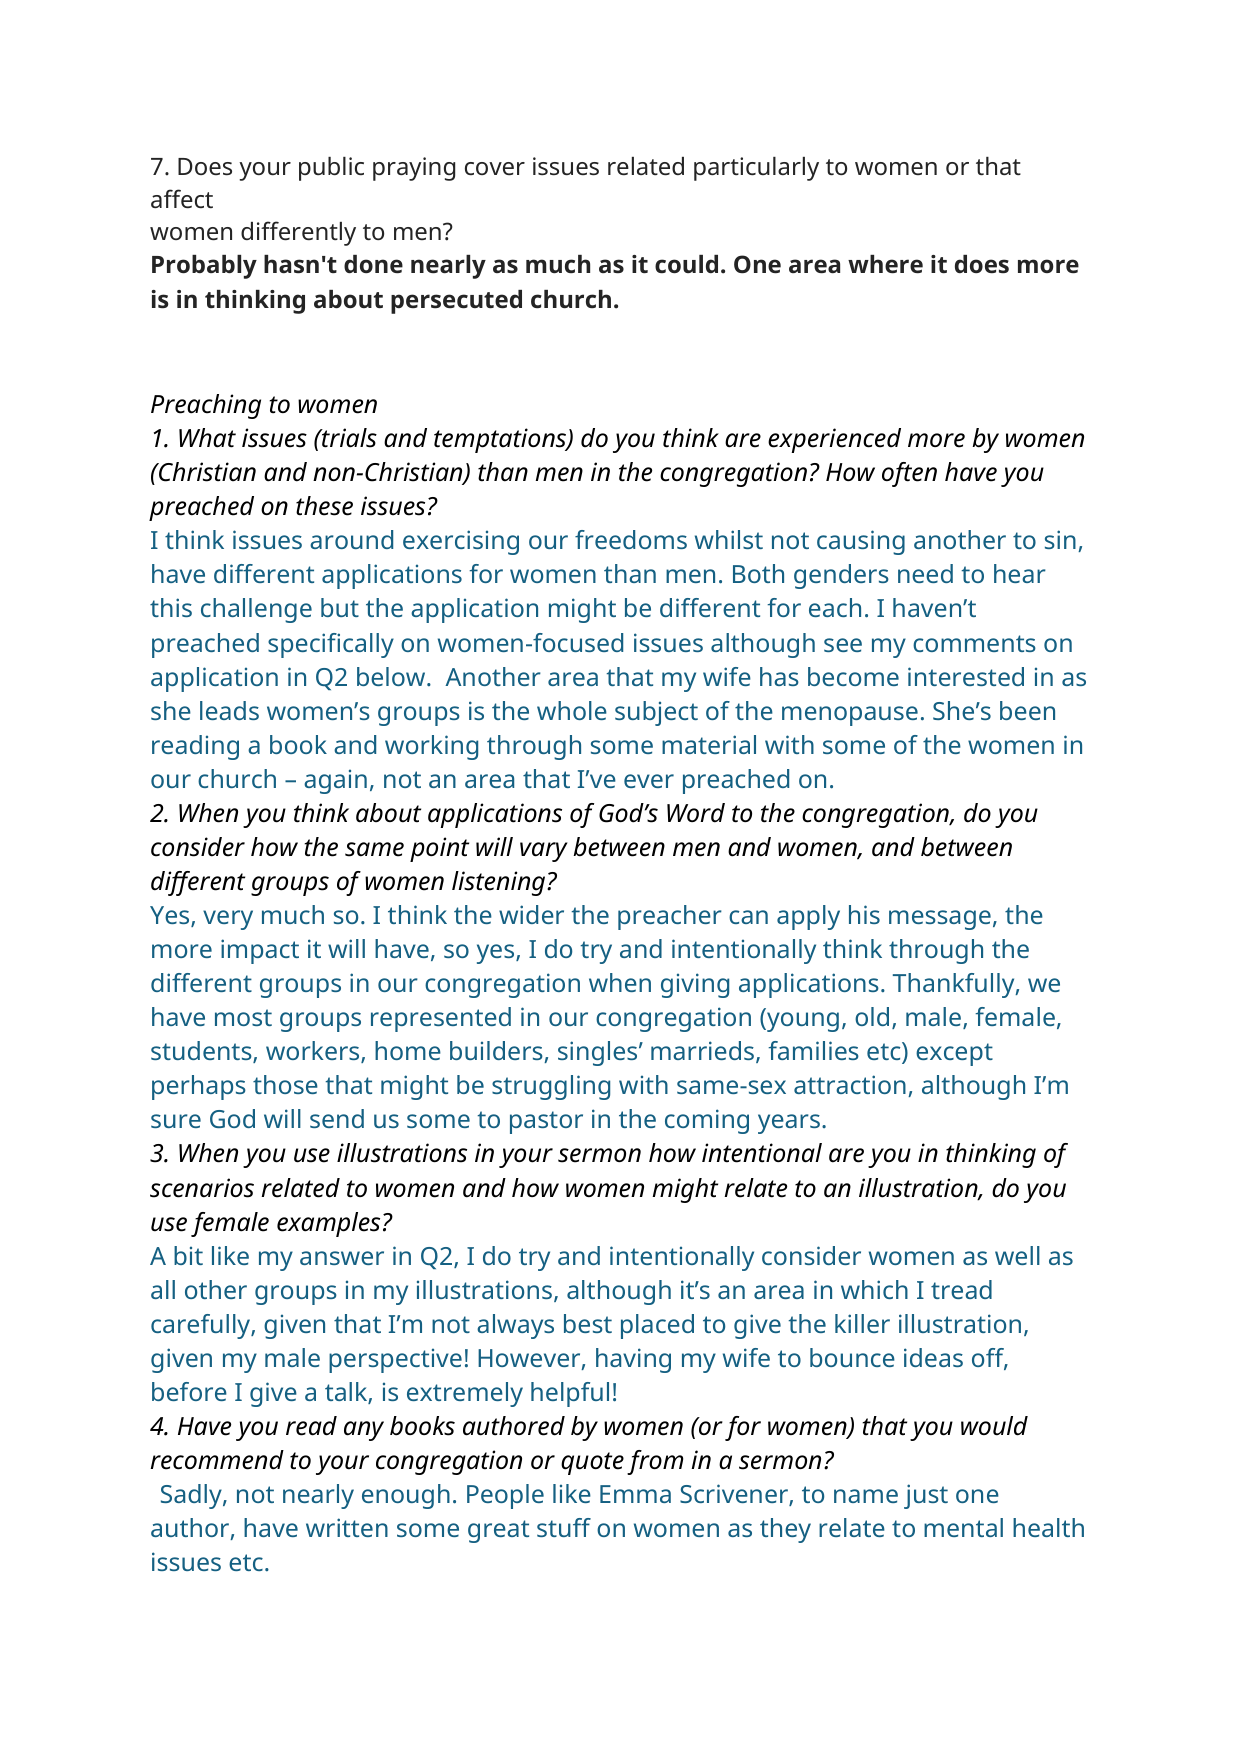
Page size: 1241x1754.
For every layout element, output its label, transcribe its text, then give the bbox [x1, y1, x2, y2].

text 1. What issues (trials and temptations) do you think are experienced more by women (Christian and non-Christian) than men in the congregation? How often have you preached on these issues? [150, 421, 1090, 523]
text 7. Does your public praying cover issues related particularly to women or that affect [150, 150, 1090, 215]
text 3. When you use illustrations in your sermon how intentional are you in thinking of scenarios related to women and how women might relate to an illustration, do you use female examples? [150, 1136, 1090, 1238]
text Yes, very much so. I think the wider the preacher can apply his message, the more impact it will have, so yes, I do try and intentionally think through the different groups in our congregation when giving applications. Thankfully, we have most groups represented in our congregation (young, old, male, female, students, workers, home builders, singles’ marrieds, families etc) except perhaps those that might be struggling with same-sex attraction, although I’m sure God will send us some to pastor in the coming years. [150, 898, 1090, 1136]
text women differently to men? [150, 215, 1090, 248]
text 4. Have you read any books authored by women (or for women) that you would recommend to your congregation or quote from in a sermon? [150, 1409, 1090, 1477]
text A bit like my answer in Q2, I do try and intentionally consider women as well as all other groups in my illustrations, although it’s an area in which I tread carefully, given that I’m not always best placed to give the killer illustration, given my male perspective! However, having my wife to bounce ideas off, before I give a talk, is extremely helpful! [150, 1238, 1090, 1409]
text Preaching to women [150, 387, 1090, 421]
text Sadly, not nearly enough. People like Emma Scrivener, to name just one author, have written some great stuff on women as they relate to mental health issues etc. [150, 1477, 1090, 1579]
text 2. When you think about applications of God’s Word to the congregation, do you consider how the same point will vary between men and women, and between different groups of women listening? [150, 796, 1090, 898]
text I think issues around exercising our freedoms whilst not causing another to sin, have different applications for women than men. Both genders need to hear this challenge but the application might be different for each. I haven’t preached specifically on women-focused issues although see my comments on application in Q2 below. Another area that my wife has become interested in as she leads women’s groups is the whole subject of the menopause. She’s been reading a book and working through some material with some of the women in our church – again, not an area that I’ve ever preached on. [150, 523, 1090, 796]
text Probably hasn't done nearly as much as it could. One area where it does more is in thinking about persecuted church. [150, 248, 1090, 316]
